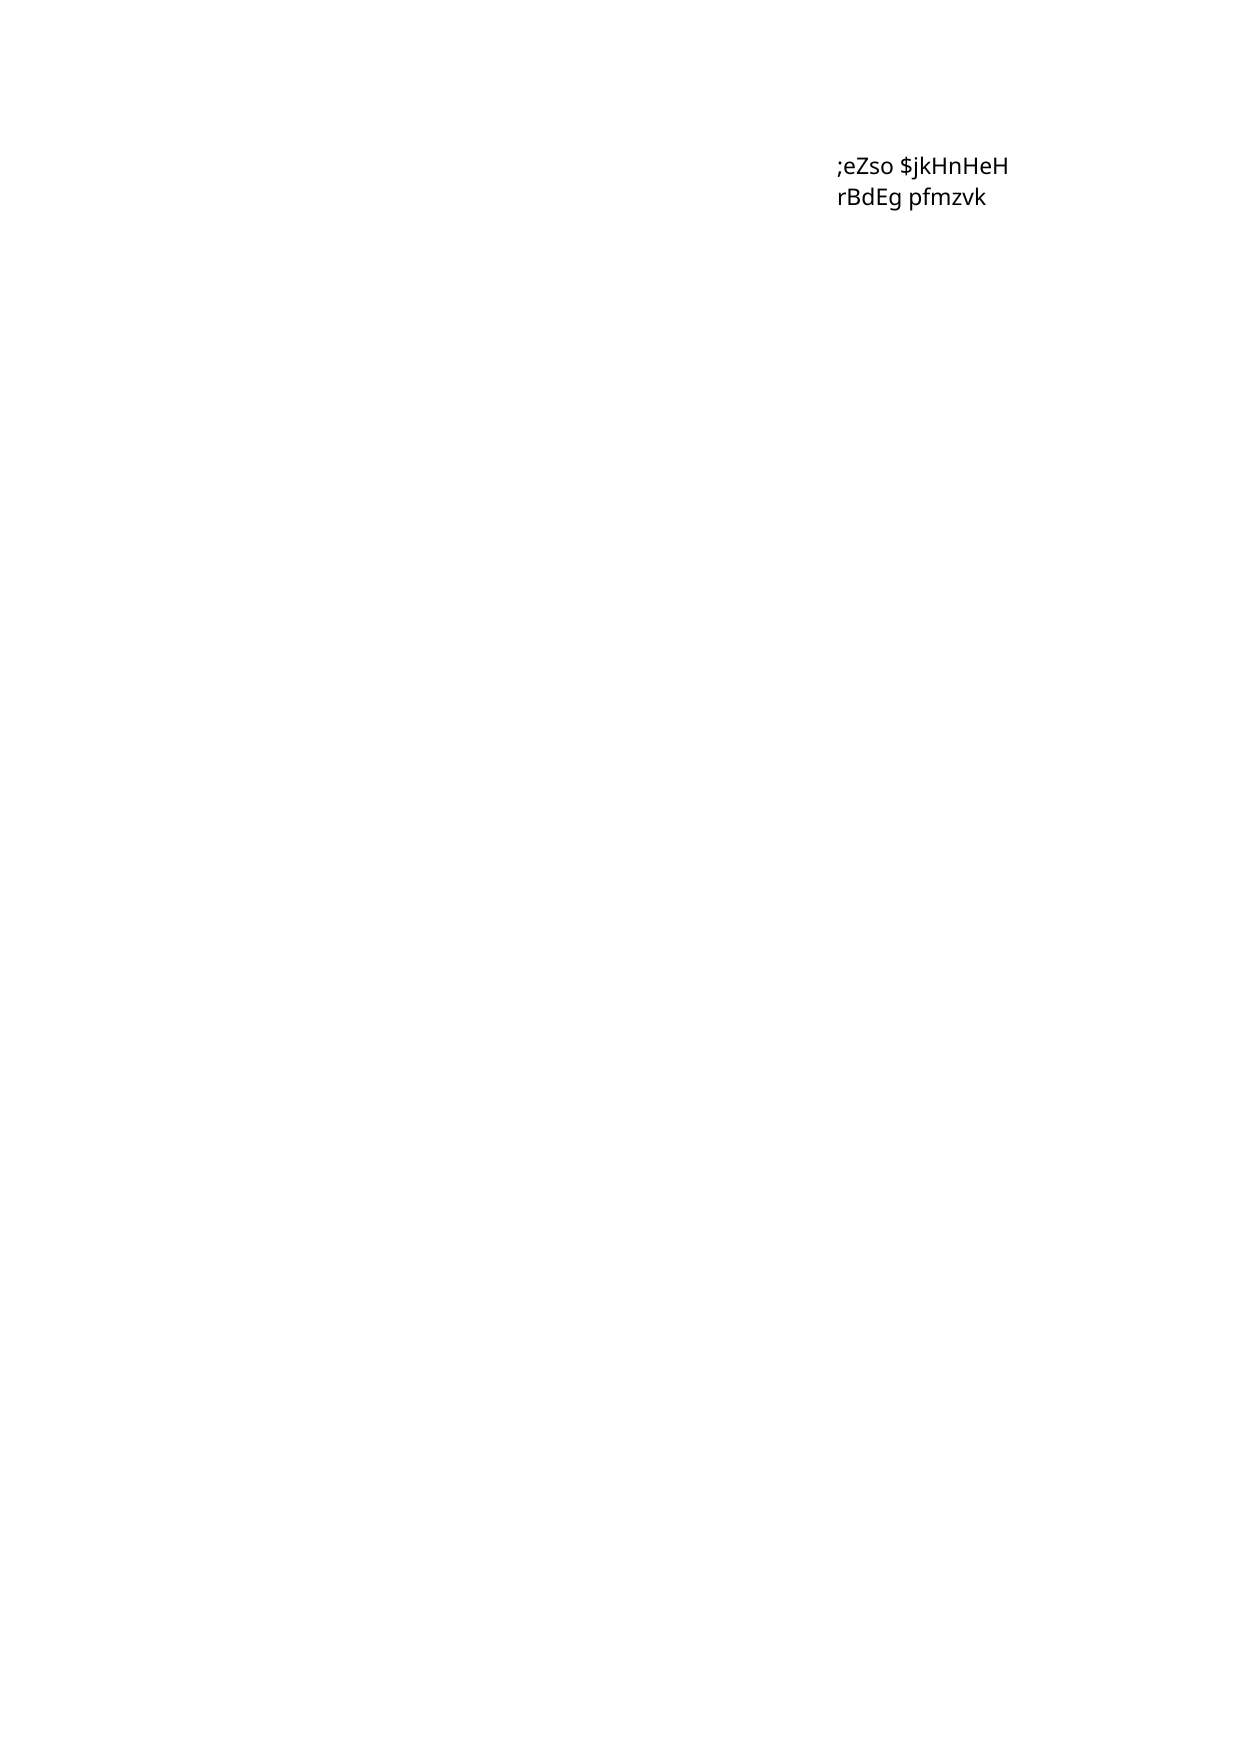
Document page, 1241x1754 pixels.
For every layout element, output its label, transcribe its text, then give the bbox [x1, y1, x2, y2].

text ;eZso $jkHnHeH rBdEg pfmzvk [150, 150, 1090, 212]
